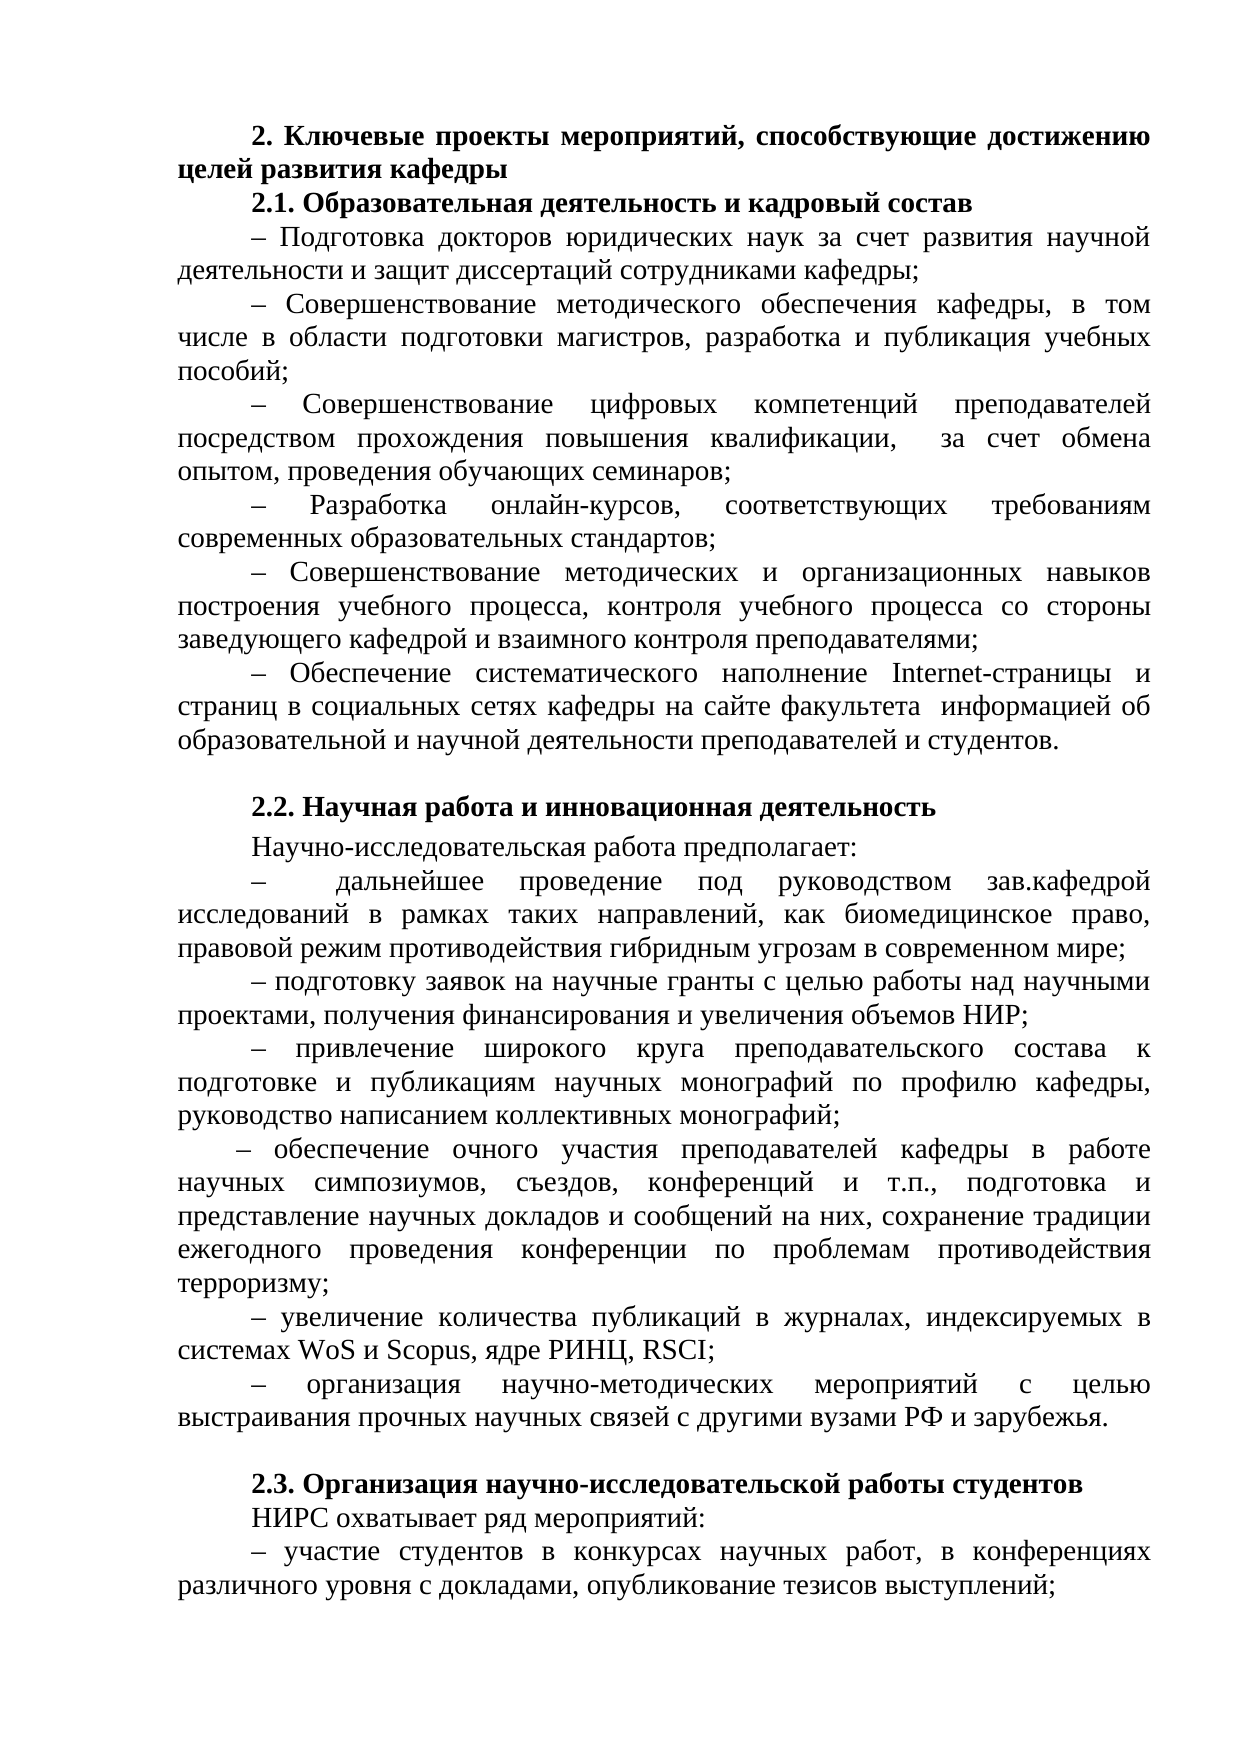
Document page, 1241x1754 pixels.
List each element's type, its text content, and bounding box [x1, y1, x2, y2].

list 2.1. Образовательная деятельность и кадровый состав [177, 185, 1152, 219]
text – обеспечение очного участия преподавателей кафедры в работе научных симпозиумов, съездов, конференций и т.п., подготовка и представление научных докладов и сообщений на них, сохранение традиции ежегодного проведения конференции по проблемам противодействия терроризму; [177, 1131, 1152, 1299]
list – увеличение количества публикаций в журналах, индексируемых в системах WoS и Scopus, ядре РИНЦ, RSCI; [177, 1299, 1152, 1366]
list – подготовку заявок на научные гранты с целью работы над научными проектами, получения финансирования и увеличения объемов НИР; [177, 963, 1152, 1030]
list 2.3. Организация научно-исследовательской работы студентов [177, 1466, 1152, 1500]
text – Совершенствование цифровых компетенций преподавателей посредством прохождения повышения квалификации, за счет обмена опытом, проведения обучающих семинаров; [177, 386, 1152, 487]
list Научно-исследовательская работа предполагает: [177, 829, 1152, 863]
text – Подготовка докторов юридических наук за счет развития научной деятельности и защит диссертаций сотрудниками кафедры; [177, 219, 1152, 286]
text – Разработка онлайн-курсов, соответствующих требованиям современных образовательных стандартов; [177, 487, 1152, 554]
list 2. Ключевые проекты мероприятий, способствующие достижению целей развития кафедры [177, 118, 1152, 185]
list – организация научно-методических мероприятий с целью выстраивания прочных научных связей с другими вузами РФ и зарубежья. [177, 1366, 1152, 1433]
list – участие студентов в конкурсах научных работ, в конференциях различного уровня с докладами, опубликование тезисов выступлений; [177, 1533, 1152, 1601]
list НИРС охватывает ряд мероприятий: [177, 1500, 1152, 1533]
list – привлечение широкого круга преподавательского состава к подготовке и публикациям научных монографий по профилю кафедры, руководство написанием коллективных монографий; [177, 1030, 1152, 1131]
text – Совершенствование методического обеспечения кафедры, в том числе в области подготовки магистров, разработка и публикация учебных пособий; [177, 286, 1152, 386]
list – дальнейшее проведение под руководством зав.кафедрой исследований в рамках таких направлений, как биомедицинское право, правовой режим противодействия гибридным угрозам в современном мире; [177, 863, 1152, 963]
text – Совершенствование методических и организационных навыков построения учебного процесса, контроля учебного процесса со стороны заведующего кафедрой и взаимного контроля преподавателями; [177, 554, 1152, 655]
list 2.2. Научная работа и инновационная деятельность [177, 789, 1152, 822]
text – Обеспечение систематического наполнение Internet-страницы и страниц в социальных сетях кафедры на сайте факультета информацией об образовательной и научной деятельности преподавателей и студентов. [177, 655, 1152, 755]
